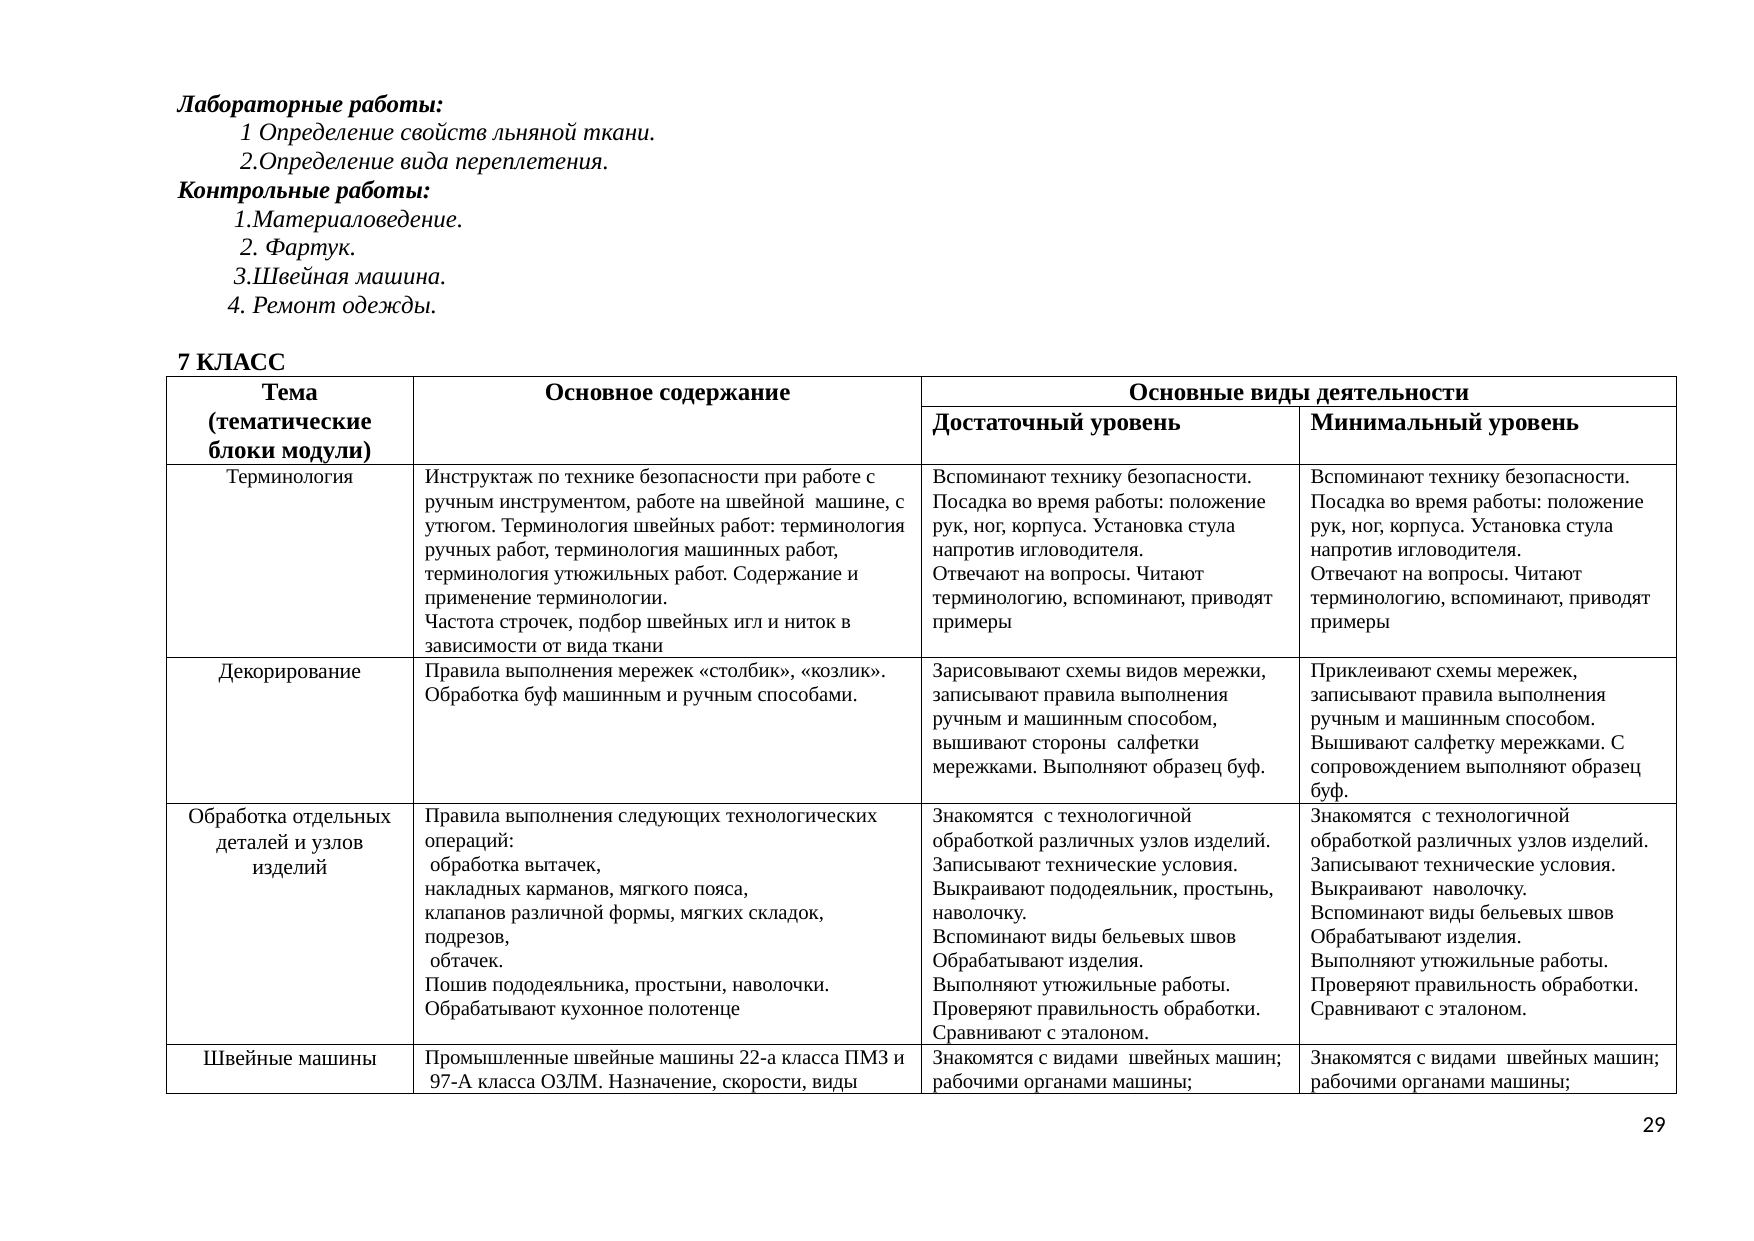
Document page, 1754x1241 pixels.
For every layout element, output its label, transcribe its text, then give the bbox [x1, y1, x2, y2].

table_cell Швейные машины [167, 1045, 413, 1093]
table_cell Зарисовывают схемы видов мережки, записывают правила выполнения ручным и машинным способом, вышивают стороны салфетки мережками. Выполняют образец буф. [922, 658, 1299, 802]
table_cell Достаточный уровень [922, 407, 1299, 463]
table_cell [414, 1045, 921, 1093]
table_header Основные виды деятельности [922, 377, 1676, 406]
table_cell Правила выполнения мережек «столбик», «козлик». Обработка буф машинным и ручным способами. [414, 658, 921, 802]
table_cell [1300, 1045, 1676, 1093]
table_cell Обработка отдельных деталей и узлов изделий [167, 804, 413, 1044]
table_header Основное содержание [414, 377, 921, 463]
text 4. Ремонт одежды. [177, 290, 1665, 319]
table_cell Терминология [167, 465, 413, 657]
table_cell Знакомятся с технологичной обработкой различных узлов изделий. Записывают технические условия. Выкраивают наволочку. Вспоминают виды бельевых швов Обрабатывают изделия. Выполняют утюжильные работы. Проверяют правильность обработки. Сравнивают с эталоном. [1300, 804, 1676, 1044]
text 1 Определение свойств льняной ткани. [177, 117, 1665, 146]
text Лабораторные работы: [177, 89, 1665, 117]
table_cell Минимальный уровень [1300, 407, 1676, 463]
table_cell Декорирование [167, 658, 413, 802]
table_cell Знакомятся с технологичной обработкой различных узлов изделий. Записывают технические условия. Выкраивают пододеяльник, простынь, наволочку. Вспоминают виды бельевых швов Обрабатывают изделия. Выполняют утюжильные работы. Проверяют правильность обработки. Сравнивают с эталоном. [922, 804, 1299, 1044]
text 1.Материаловедение. [177, 204, 1665, 232]
text 7 КЛАСС [177, 347, 1665, 376]
table_cell Вспоминают технику безопасности. Посадка во время работы: положение рук, ног, корпуса. Установка стула напротив игловодителя. Отвечают на вопросы. Читают терминологию, вспоминают, приводят примеры [922, 465, 1299, 657]
table_header Тема (тематические блоки модули) [167, 377, 413, 463]
table_cell Правила выполнения следующих технологических операций: обработка вытачек, накладных карманов, мягкого пояса, клапанов различной формы, мягких складок, подрезов, обтачек. Пошив пододеяльника, простыни, наволочки. Обрабатывают кухонное полотенце [414, 804, 921, 1044]
text 2. Фартук. [177, 232, 1665, 261]
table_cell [922, 1045, 1299, 1093]
table_cell Приклеивают схемы мережек, записывают правила выполнения ручным и машинным способом. Вышивают салфетку мережками. С сопровождением выполняют образец буф. [1300, 658, 1676, 802]
text Контрольные работы: [177, 175, 1665, 204]
table_cell Вспоминают технику безопасности. Посадка во время работы: положение рук, ног, корпуса. Установка стула напротив игловодителя. Отвечают на вопросы. Читают терминологию, вспоминают, приводят примеры [1300, 465, 1676, 657]
table_cell Инструктаж по технике безопасности при работе с ручным инструментом, работе на швейной машине, с утюгом. Терминология швейных работ: терминология ручных работ, терминология машинных работ, терминология утюжильных работ. Содержание и применение терминологии. Частота строчек, подбор швейных игл и ниток в зависимости от вида ткани [414, 465, 921, 657]
text 3.Швейная машина. [177, 261, 1665, 290]
text 2.Определение вида переплетения. [177, 146, 1665, 175]
